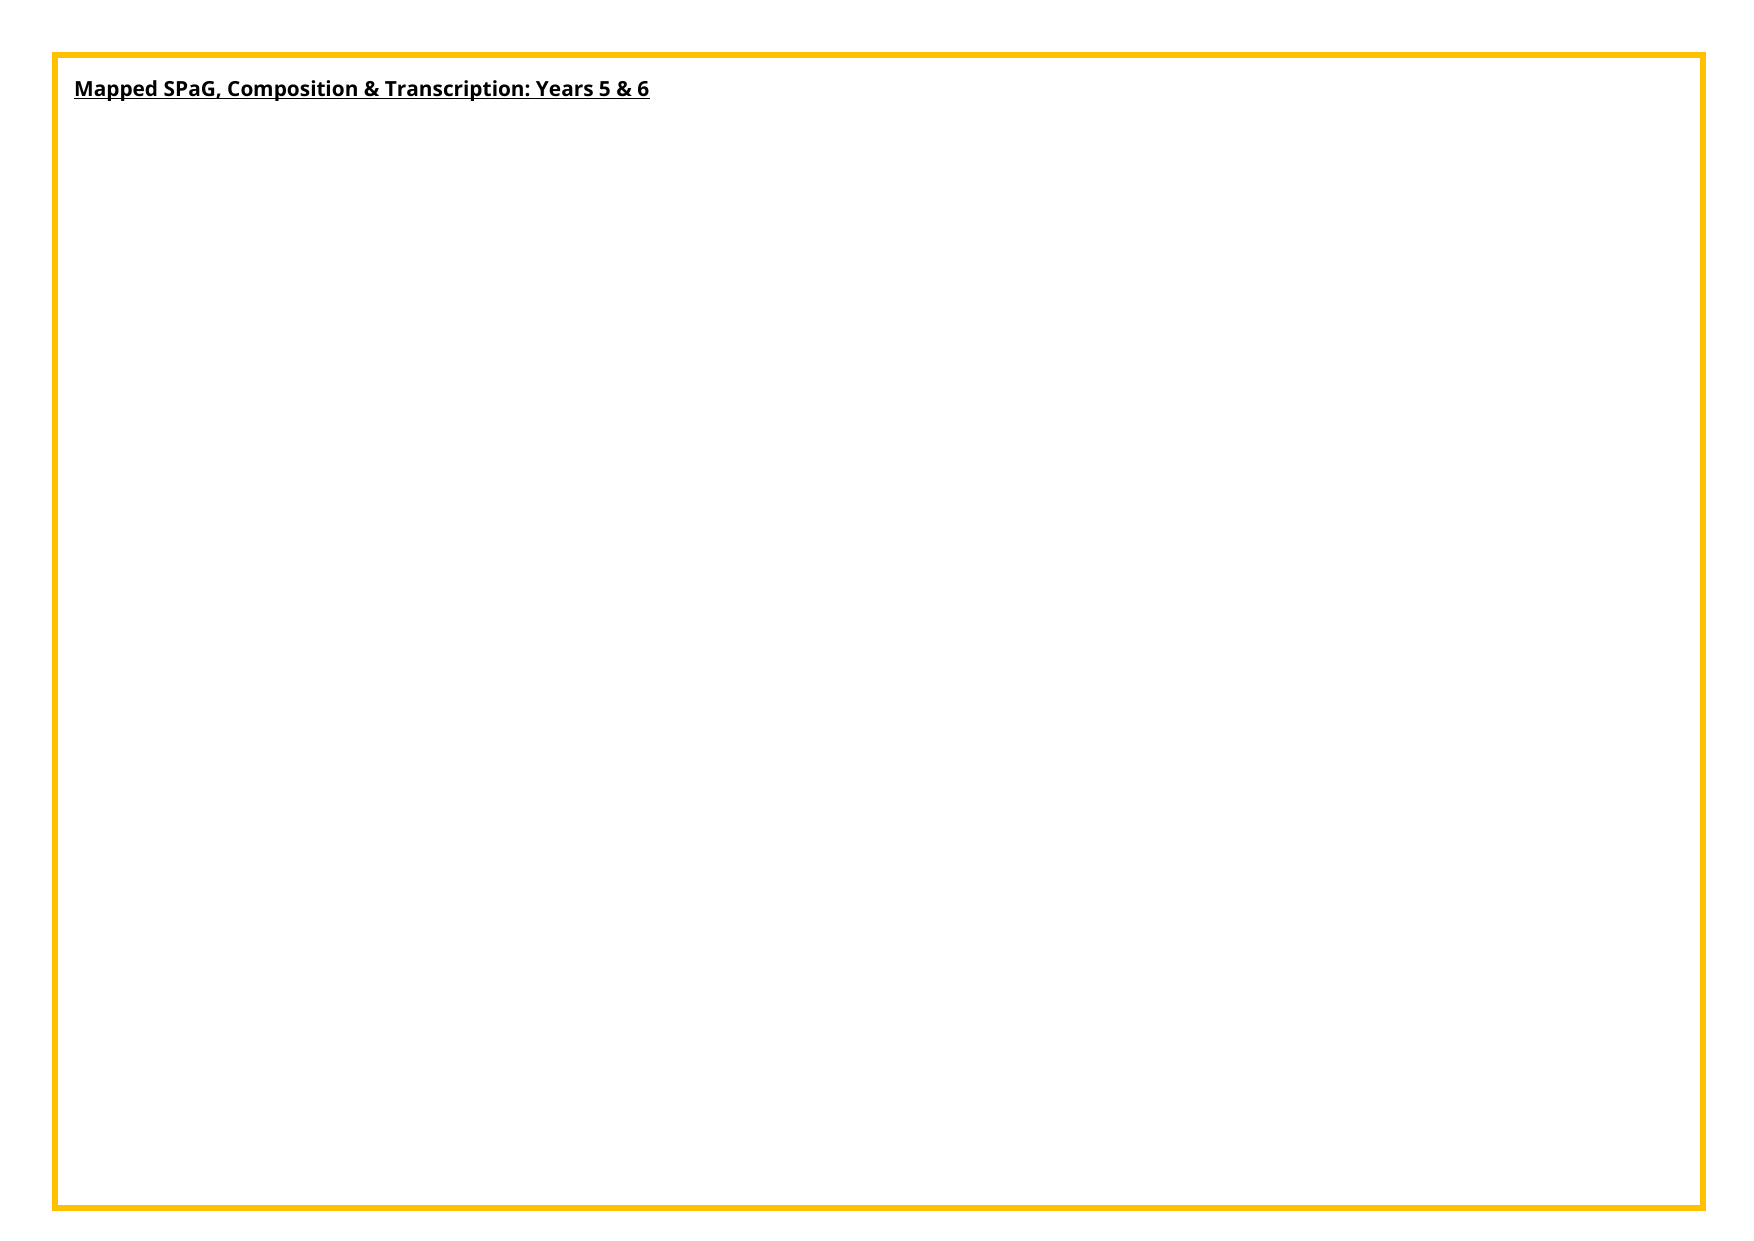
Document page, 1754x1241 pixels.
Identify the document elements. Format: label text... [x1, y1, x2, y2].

text Mapped SPaG, Composition & Transcription: Years 5 & 6 [74, 74, 1646, 102]
